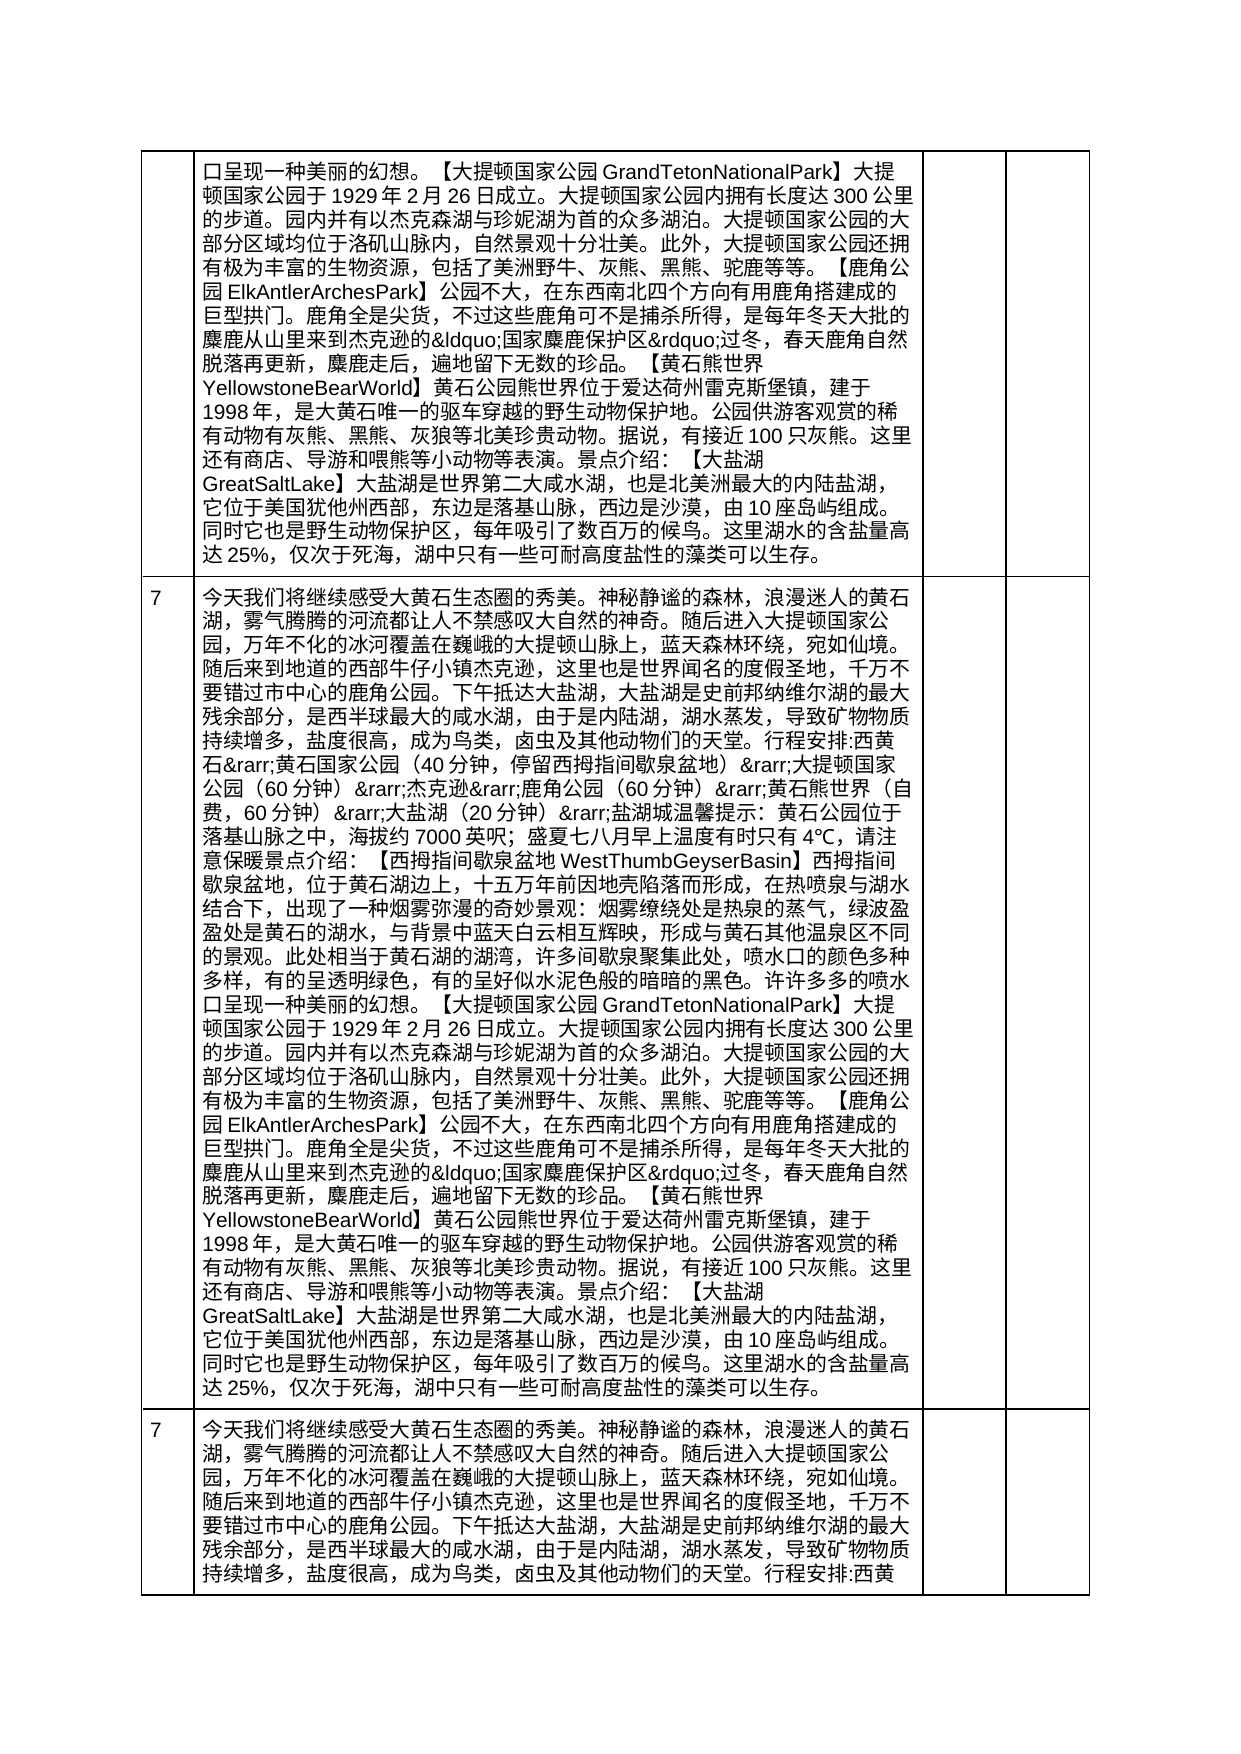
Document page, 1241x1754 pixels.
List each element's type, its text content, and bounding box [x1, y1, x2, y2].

table_cell 7 [142, 577, 193, 1408]
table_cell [195, 1410, 922, 1594]
table_cell [924, 577, 1005, 1408]
table_cell [924, 1410, 1005, 1594]
table_cell [1007, 577, 1089, 1408]
table_cell 7 [142, 1409, 193, 1594]
table_cell [1007, 1410, 1089, 1594]
table_cell [1007, 152, 1089, 576]
table_cell [924, 152, 1005, 576]
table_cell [195, 152, 922, 576]
table_cell 7 [142, 152, 193, 576]
